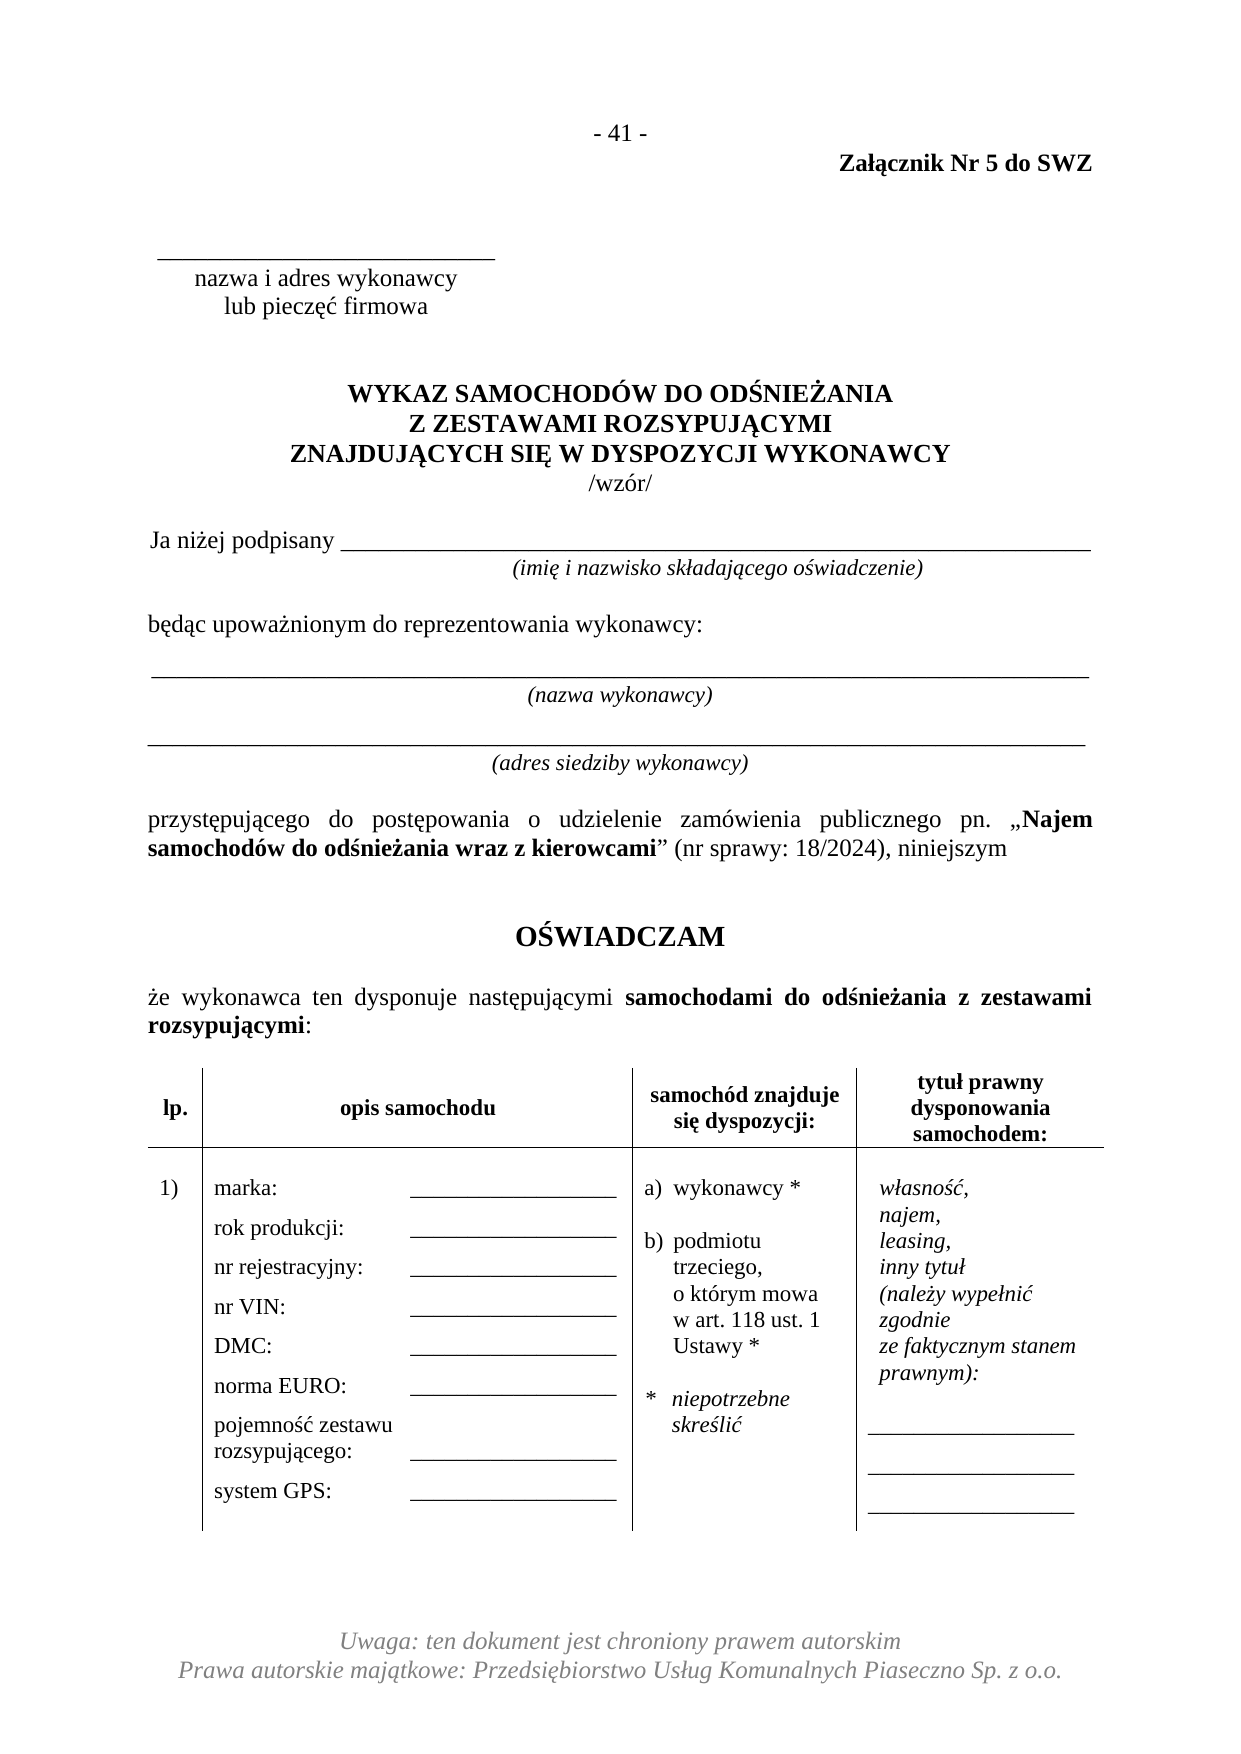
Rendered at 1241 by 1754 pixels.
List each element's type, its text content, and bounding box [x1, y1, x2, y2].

text ZNAJDUJĄCYCH SIĘ W DYSPOZYCJI WYKONAWCY [148, 438, 1092, 468]
text ___________________________________________________________________________ [148, 652, 1092, 681]
text WYKAZ SAMOCHODÓW DO ODŚNIEŻANIA [148, 378, 1092, 408]
text Z ZESTAWAMI ROZSYPUJĄCYMI [148, 408, 1092, 438]
table_cell a) wykonawcy * b) podmiotu trzeciego, o którym mowa w art. 118 ust. 1 Ustawy * * niepotrzebne skreślić [633, 1148, 856, 1531]
text będąc upoważnionym do reprezentowania wykonawcy: [148, 609, 1092, 638]
text Ja niżej podpisany ____________________________________________________________ [148, 525, 1092, 554]
text OŚWIADCZAM [148, 919, 1092, 953]
table_header samochód znajduje się dyspozycji: [633, 1068, 856, 1147]
table_cell własność, najem, leasing, inny tytuł (należy wypełnić zgodnie ze faktycznym stanem prawnym): __________________ __________________ __________________ [857, 1148, 1104, 1531]
text przystępującego do postępowania o udzielenie zamówienia publicznego pn. „Najem samochodów do odśnieżania wraz z kierowcami” (nr sprawy: 18/2024), niniejszym [148, 804, 1092, 862]
text (nazwa wykonawcy) [148, 681, 1092, 707]
table_cell marka: __________________ rok produkcji: __________________ nr rejestracyjny: __________________ nr VIN: __________________ DMC: __________________ norma EURO: __________________ pojemność zestawu rozsypującego: __________________ system GPS: __________________ [203, 1148, 632, 1531]
text /wzór/ [148, 468, 1092, 496]
text (adres siedziby wykonawcy) [148, 749, 1092, 776]
table_header lp. [148, 1068, 202, 1147]
text lub pieczęć firmowa [148, 291, 504, 320]
text Załącznik Nr 5 do SWZ [148, 148, 1092, 176]
table_cell 1) [148, 1148, 202, 1531]
text ___________________________________________________________________________ [148, 720, 1092, 749]
table_header opis samochodu [203, 1068, 632, 1147]
text nazwa i adres wykonawcy [148, 263, 504, 291]
text (imię i nazwisko składającego oświadczenie) [148, 554, 1092, 580]
text że wykonawca ten dysponuje następującymi samochodami do odśnieżania z zestawami rozsypującymi: [148, 982, 1092, 1039]
table_header tytuł prawny dysponowania samochodem: [857, 1068, 1104, 1147]
text ___________________________ [148, 234, 504, 263]
